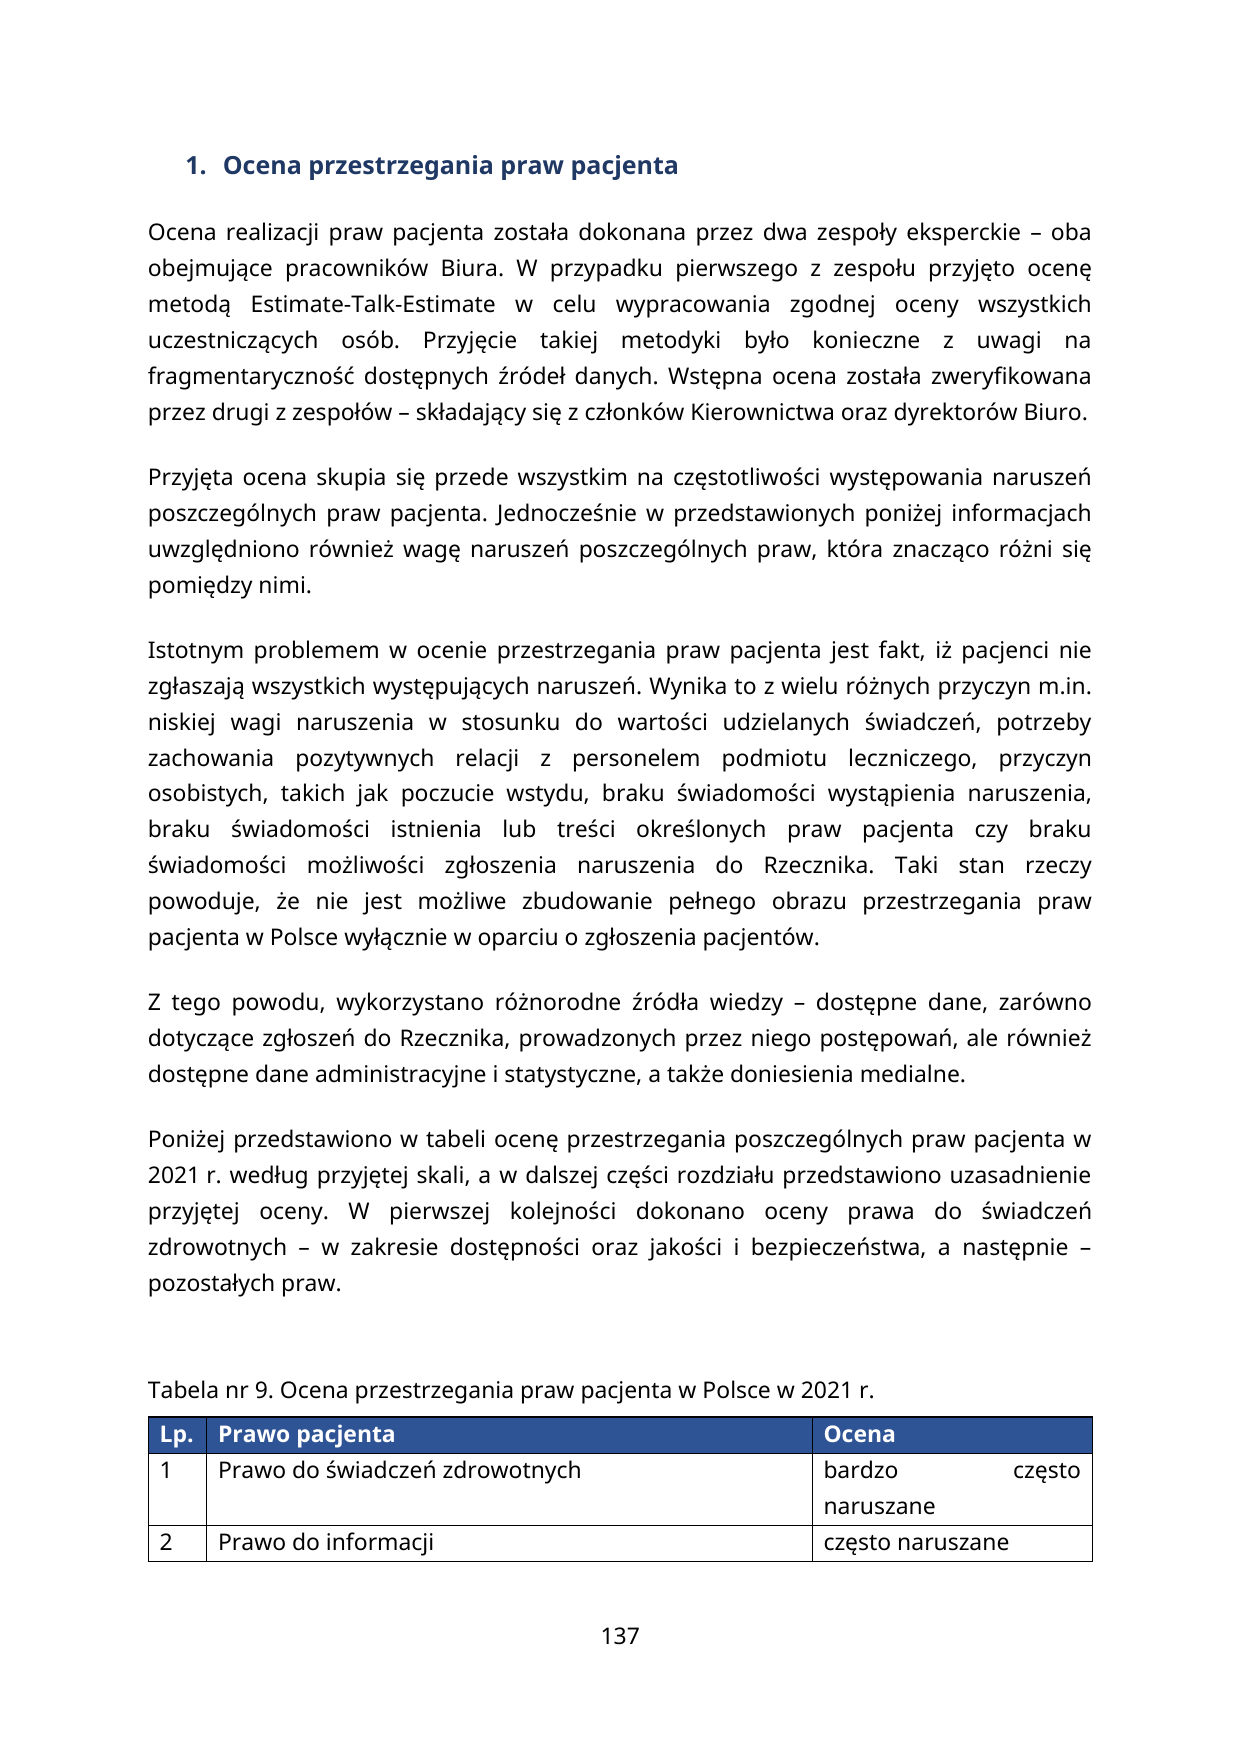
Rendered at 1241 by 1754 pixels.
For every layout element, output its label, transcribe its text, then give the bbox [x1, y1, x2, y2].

table_header Prawo pacjenta [207, 1418, 812, 1453]
table_cell 1 [149, 1454, 206, 1525]
text Przyjęta ocena skupia się przede wszystkim na częstotliwości występowania naruszeń poszczególnych praw pacjenta. Jednocześnie w przedstawionych poniżej informacjach uwzględniono również wagę naruszeń poszczególnych praw, która znacząco różni się pomiędzy nimi. [148, 461, 1093, 600]
table_cell 2 [149, 1526, 206, 1561]
text Poniżej przedstawiono w tabeli ocenę przestrzegania poszczególnych praw pacjenta w 2021 r. według przyjętej skali, a w dalszej części rozdziału przedstawiono uzasadnienie przyjętej oceny. W pierwszej kolejności dokonano oceny prawa do świadczeń zdrowotnych – w zakresie dostępności oraz jakości i bezpieczeństwa, a następnie – pozostałych praw. [148, 1123, 1093, 1298]
table_cell często naruszane [813, 1526, 1092, 1561]
table_cell Prawo do świadczeń zdrowotnych [207, 1454, 812, 1525]
text Z tego powodu, wykorzystano różnorodne źródła wiedzy – dostępne dane, zarówno dotyczące zgłoszeń do Rzecznika, prowadzonych przez niego postępowań, ale również dostępne dane administracyjne i statystyczne, a także doniesienia medialne. [148, 986, 1093, 1089]
subtitle Ocena przestrzegania praw pacjenta [185, 148, 1093, 182]
text Istotnym problemem w ocenie przestrzegania praw pacjenta jest fakt, iż pacjenci nie zgłaszają wszystkich występujących naruszeń. Wynika to z wielu różnych przyczyn m.in. niskiej wagi naruszenia w stosunku do wartości udzielanych świadczeń, potrzeby zachowania pozytywnych relacji z personelem podmiotu leczniczego, przyczyn osobistych, takich jak poczucie wstydu, braku świadomości wystąpienia naruszenia, braku świadomości istnienia lub treści określonych praw pacjenta czy braku świadomości możliwości zgłoszenia naruszenia do Rzecznika. Taki stan rzeczy powoduje, że nie jest możliwe zbudowanie pełnego obrazu przestrzegania praw pacjenta w Polsce wyłącznie w oparciu o zgłoszenia pacjentów. [148, 634, 1093, 952]
table_header Ocena [813, 1418, 1092, 1453]
table_cell bardzo często naruszane [813, 1454, 1092, 1525]
table_header Lp. [149, 1418, 206, 1453]
text Ocena realizacji praw pacjenta została dokonana przez dwa zespoły eksperckie – oba obejmujące pracowników Biura. W przypadku pierwszego z zespołu przyjęto ocenę metodą Estimate-Talk-Estimate w celu wypracowania zgodnej oceny wszystkich uczestniczących osób. Przyjęcie takiej metodyki było konieczne z uwagi na fragmentaryczność dostępnych źródeł danych. Wstępna ocena została zweryfikowana przez drugi z zespołów – składający się z członków Kierownictwa oraz dyrektorów Biuro. [148, 216, 1093, 427]
text Tabela nr 9. Ocena przestrzegania praw pacjenta w Polsce w 2021 r. [148, 1374, 1093, 1406]
table_cell Prawo do informacji [207, 1526, 812, 1561]
